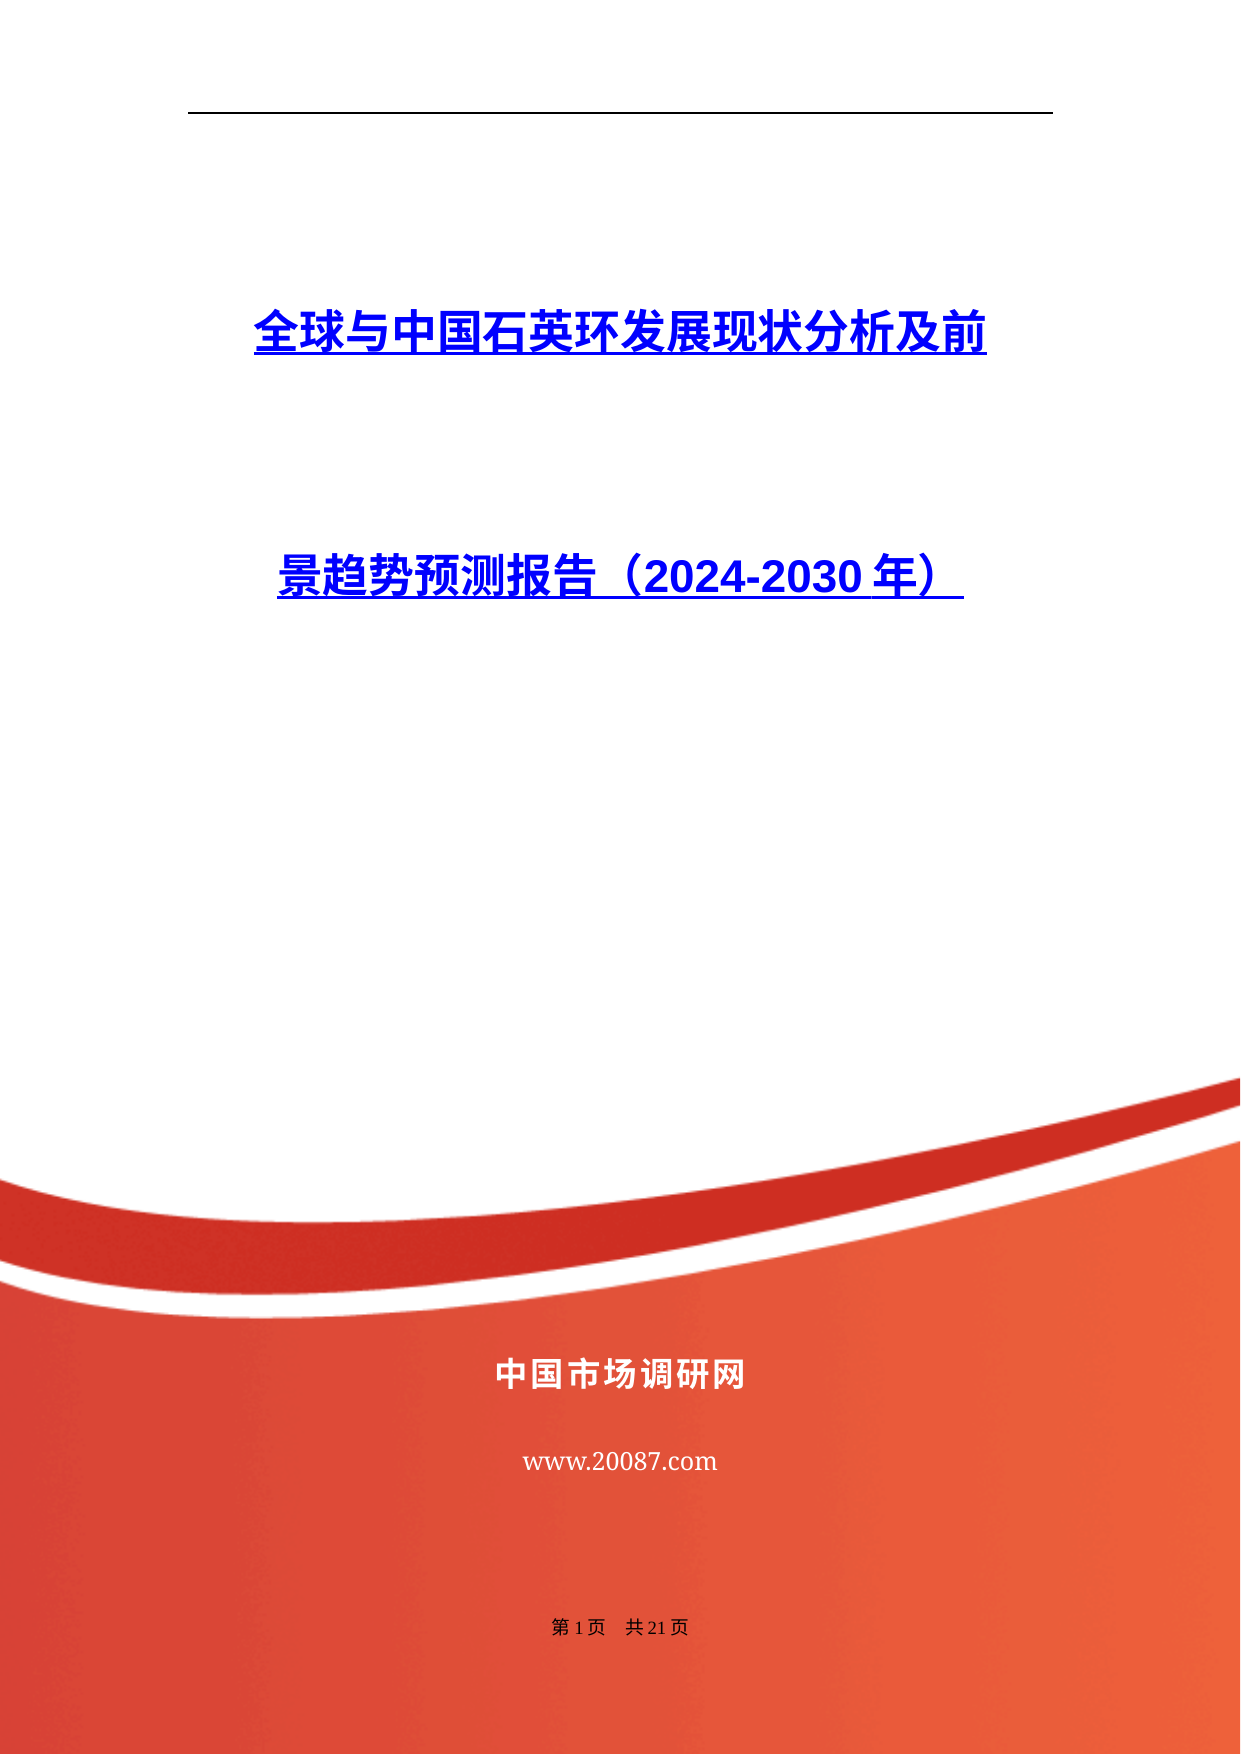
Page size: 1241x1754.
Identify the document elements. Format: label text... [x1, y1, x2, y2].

text www.20087.com [187, 1428, 1053, 1493]
subtitle 中国市场调研网 [187, 1339, 1053, 1404]
table_header 全球与中国石英环发展现状分析及前景趋势预测报告（2024-2030年） [188, 207, 1053, 773]
picture [0, 1006, 1241, 1754]
